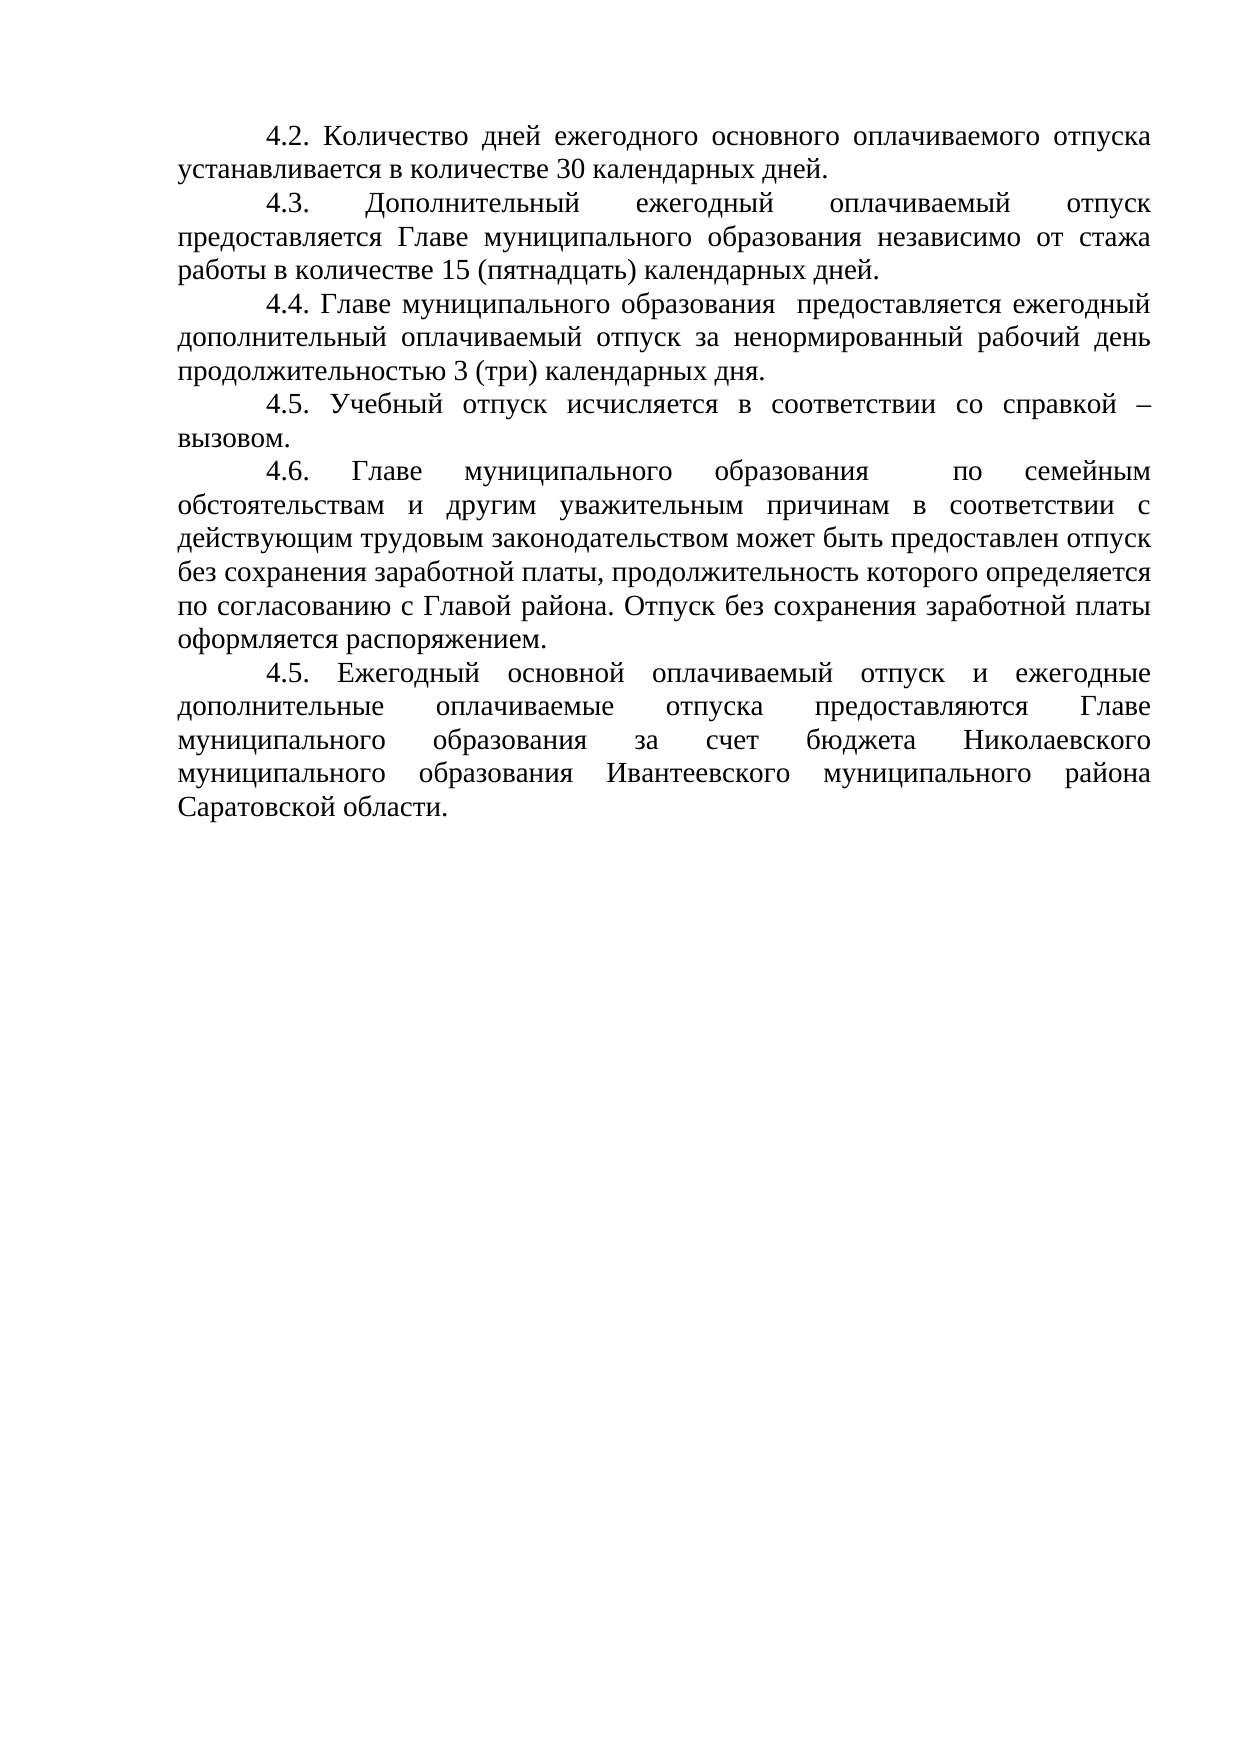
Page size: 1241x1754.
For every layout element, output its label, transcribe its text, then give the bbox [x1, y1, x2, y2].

text 4.4. Главе муниципального образования предоставляется ежегодный дополнительный оплачиваемый отпуск за ненормированный рабочий день продолжительностью 3 (три) календарных дня. [177, 286, 1152, 386]
text 4.2. Количество дней ежегодного основного оплачиваемого отпуска устанавливается в количестве 30 календарных дней. [177, 118, 1152, 185]
text 4.5. Учебный отпуск исчисляется в соответствии со справкой – вызовом. [177, 386, 1152, 453]
text 4.6. Главе муниципального образования по семейным обстоятельствам и другим уважительным причинам в соответствии с действующим трудовым законодательством может быть предоставлен отпуск без сохранения заработной платы, продолжительность которого определяется по согласованию с Главой района. Отпуск без сохранения заработной платы оформляется распоряжением. [177, 453, 1152, 655]
text 4.5. Ежегодный основной оплачиваемый отпуск и ежегодные дополнительные оплачиваемые отпуска предоставляются Главе муниципального образования за счет бюджета Николаевского муниципального образования Ивантеевского муниципального района Саратовской области. [177, 655, 1152, 822]
text 4.3. Дополнительный ежегодный оплачиваемый отпуск предоставляется Главе муниципального образования независимо от стажа работы в количестве 15 (пятнадцать) календарных дней. [177, 185, 1152, 286]
